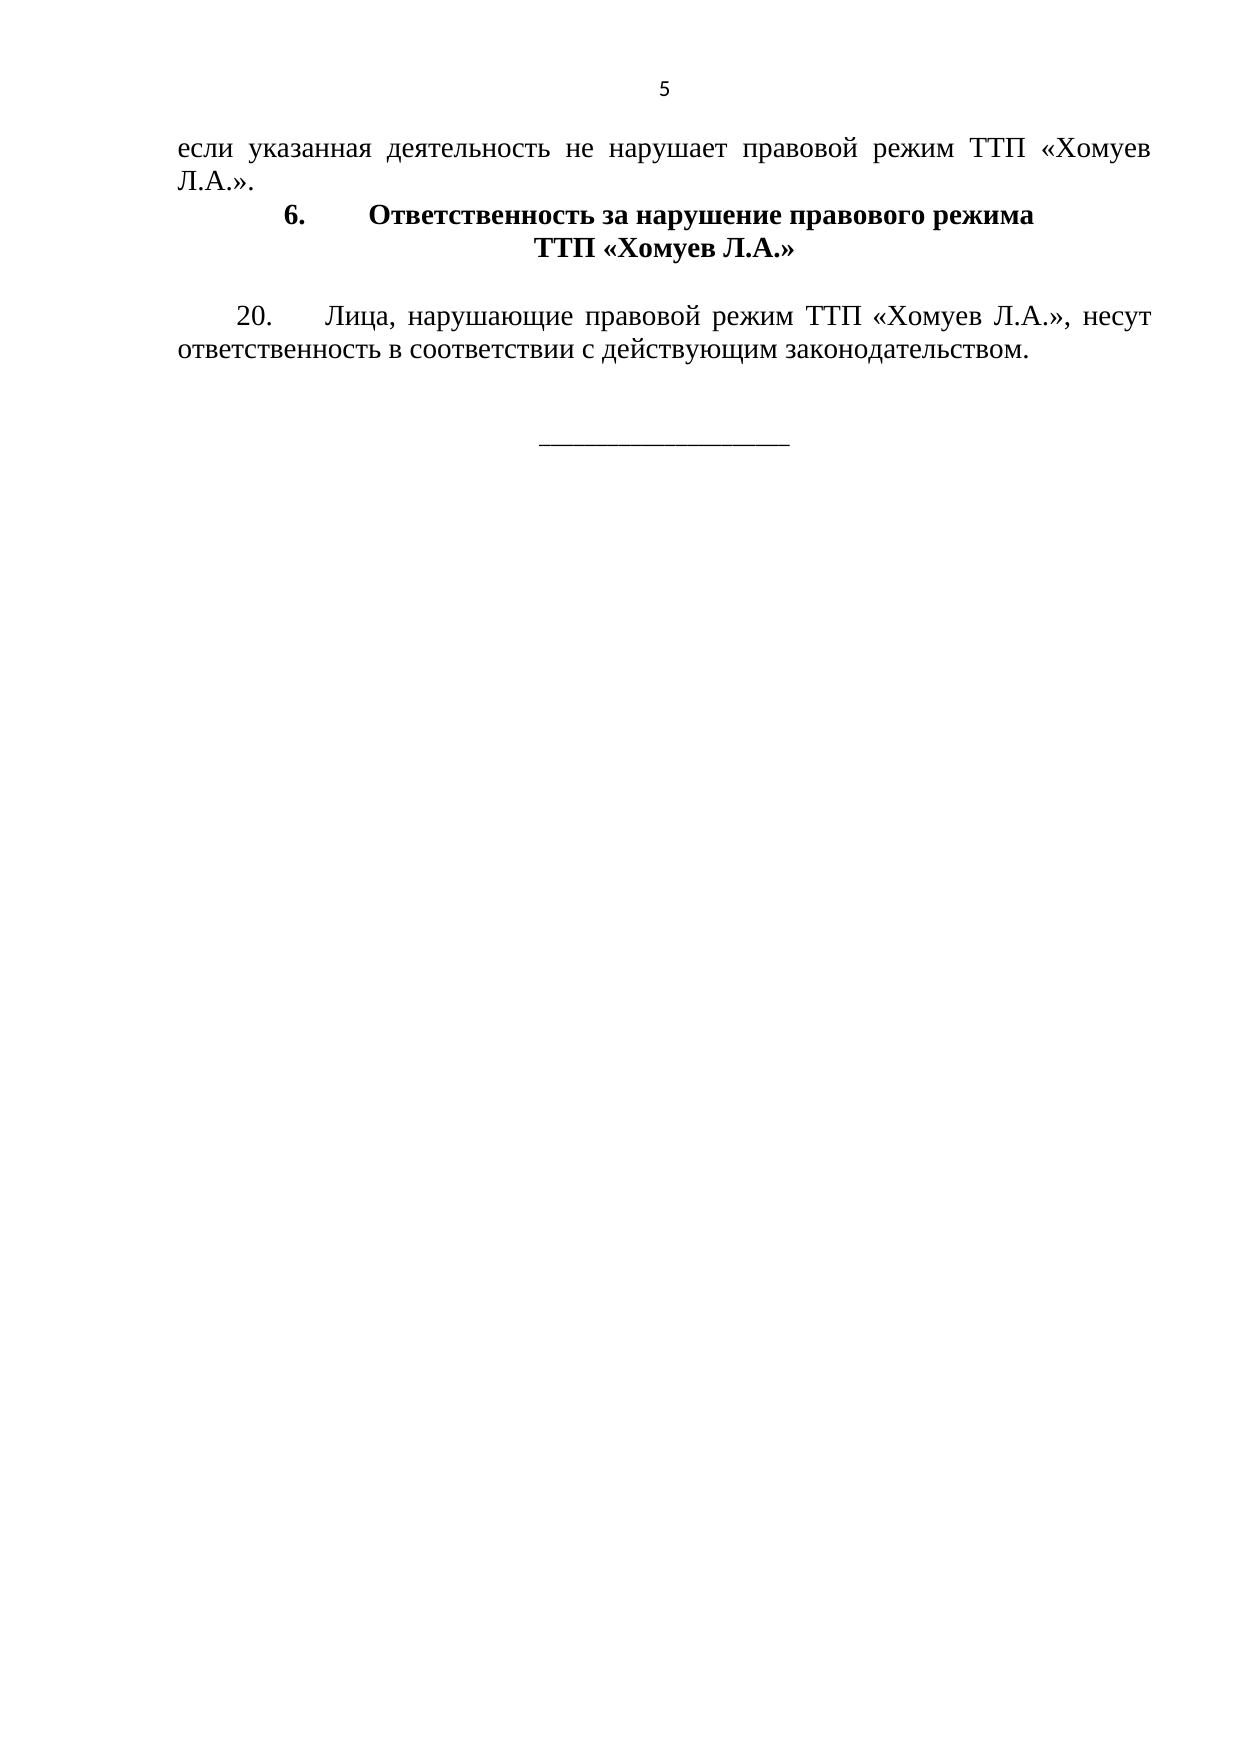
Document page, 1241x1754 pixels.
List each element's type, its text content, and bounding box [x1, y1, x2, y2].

list Ответственность за нарушение правового режима [177, 197, 1152, 231]
text 20. Лица, нарушающие правовой режим ТТП «Хомуев Л.А.», несут ответственность в соответствии с действующим законодательством. [177, 298, 1152, 365]
list ТТП «Хомуев Л.А.» [177, 231, 1152, 264]
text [177, 130, 1152, 197]
text ______________________ [177, 421, 1152, 449]
